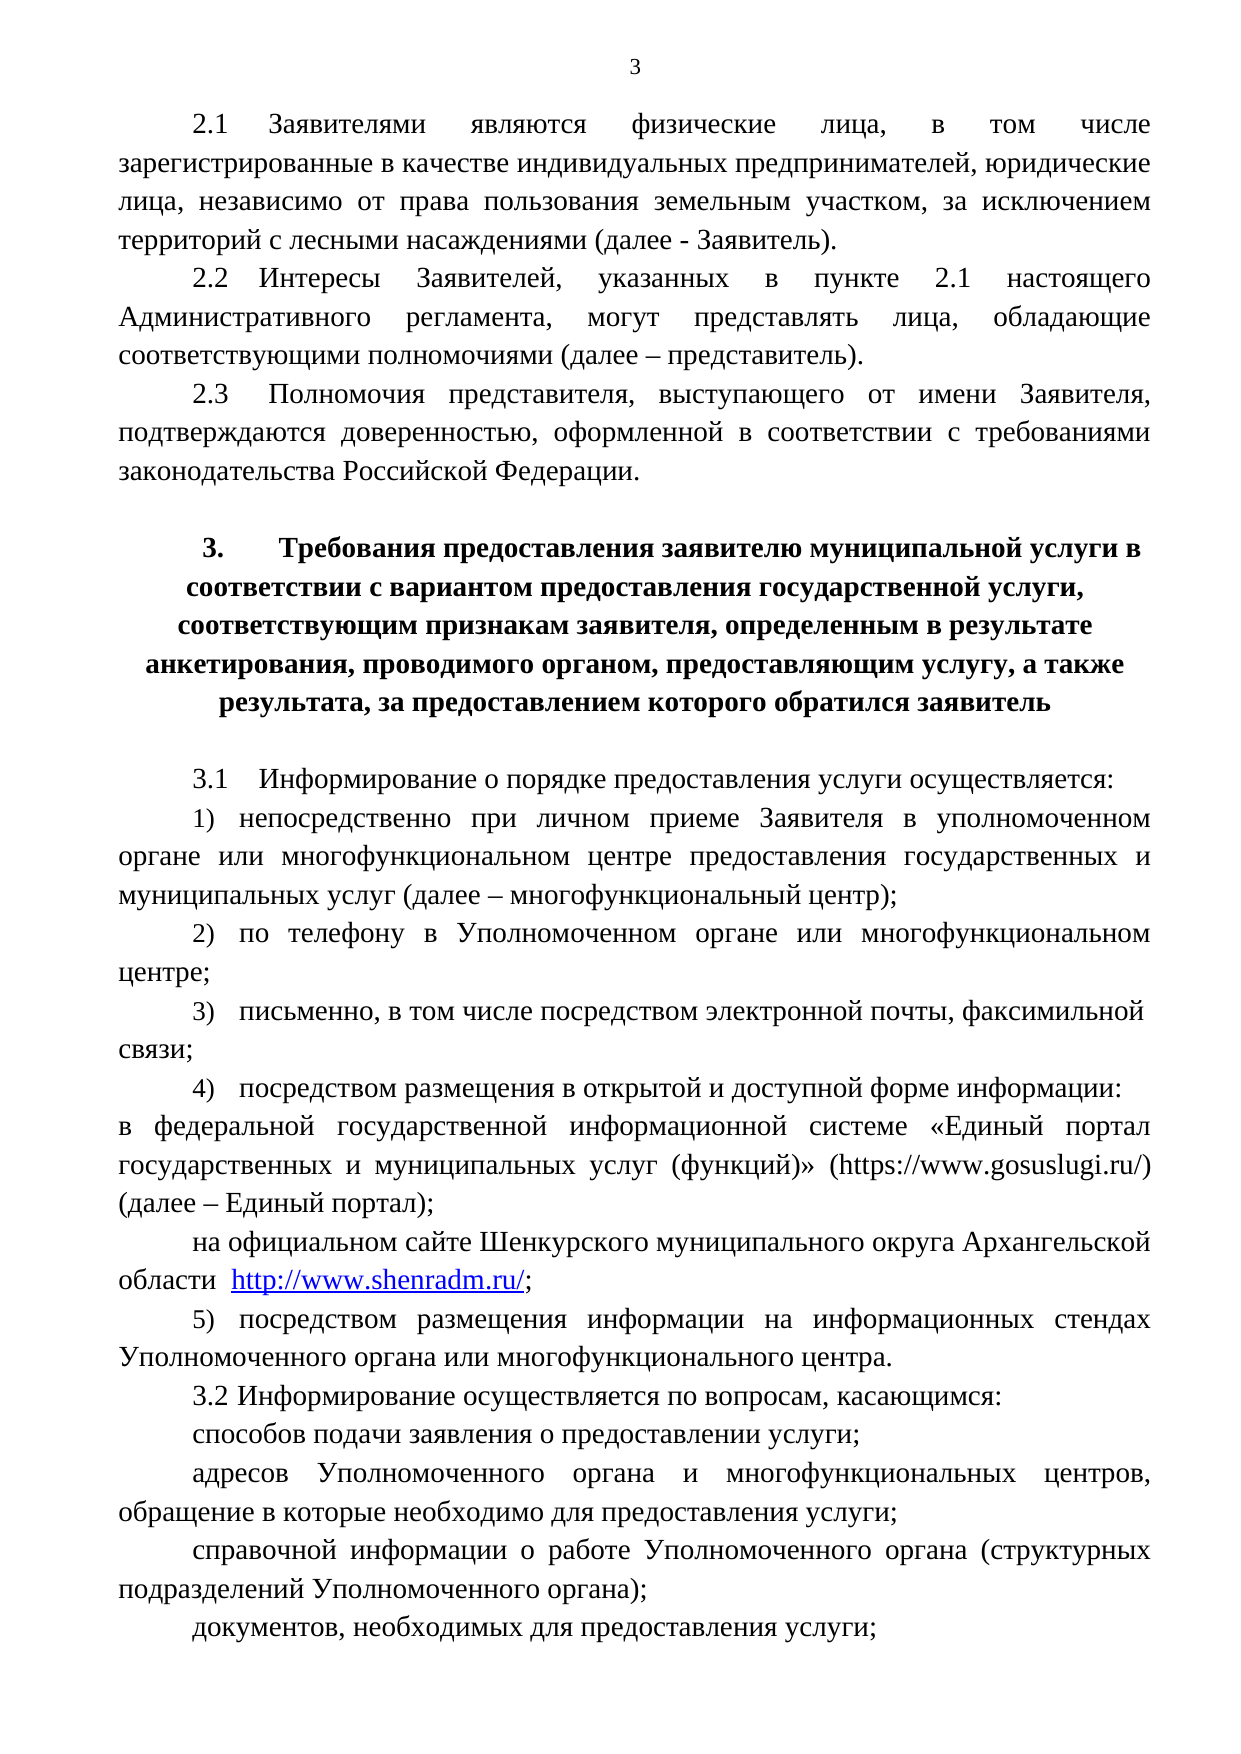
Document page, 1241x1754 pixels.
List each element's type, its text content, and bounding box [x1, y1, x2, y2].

list по телефону в Уполномоченном органе или многофункциональном центре; [118, 916, 1152, 988]
text документов, необходимых для предоставления услуги; [118, 1609, 1152, 1643]
list непосредственно при личном приеме Заявителя в уполномоченном органе или многофункциональном центре предоставления государственных и муниципальных услуг (далее – многофункциональный центр); [118, 800, 1152, 911]
list письменно, в том числе посредством электронной почты, факсимильной [118, 993, 1152, 1026]
list Информирование осуществляется по вопросам, касающимся: [192, 1378, 1152, 1412]
list Информирование о порядке предоставления услуги осуществляется: [118, 761, 1152, 795]
text в федеральной государственной информационной системе «Единый портал государственных и муниципальных услуг (функций)» (https://www.gosuslugi.ru/) (далее – Единый портал); [118, 1108, 1152, 1219]
text связи; [118, 1031, 1152, 1065]
text способов подачи заявления о предоставлении услуги; [118, 1417, 1152, 1450]
text адресов Уполномоченного органа и многофункциональных центров, обращение в которые необходимо для предоставления услуги; [118, 1455, 1152, 1527]
list Интересы Заявителей, указанных в пункте 2.1 настоящего Административного регламента, могут представлять лица, обладающие соответствующими полномочиями (далее – представитель). [118, 260, 1152, 371]
text справочной информации о работе Уполномоченного органа (структурных подразделений Уполномоченного органа); [118, 1532, 1152, 1604]
list Требования предоставления заявителю муниципальной услуги в соответствии с вариантом предоставления государственной услуги, соответствующим признакам заявителя, определенным в результате анкетирования, проводимого органом, предоставляющим услугу, а также результата, за предоставлением которого обратился заявитель [118, 530, 1152, 718]
list Заявителями являются физические лица, в том числе зарегистрированные в качестве индивидуальных предпринимателей, юридические лица, независимо от права пользования земельным участком, за исключением территорий с лесными насаждениями (далее - Заявитель). [118, 106, 1152, 255]
list посредством размещения в открытой и доступной форме информации: [118, 1070, 1152, 1103]
list Полномочия представителя, выступающего от имени Заявителя, подтверждаются доверенностью, оформленной в соответствии с требованиями законодательства Российской Федерации. [118, 376, 1152, 487]
text на официальном сайте Шенкурского муниципального округа Архангельской области http://www.shenradm.ru/; [118, 1224, 1152, 1296]
list посредством размещения информации на информационных стендах Уполномоченного органа или многофункционального центра. [118, 1301, 1152, 1373]
